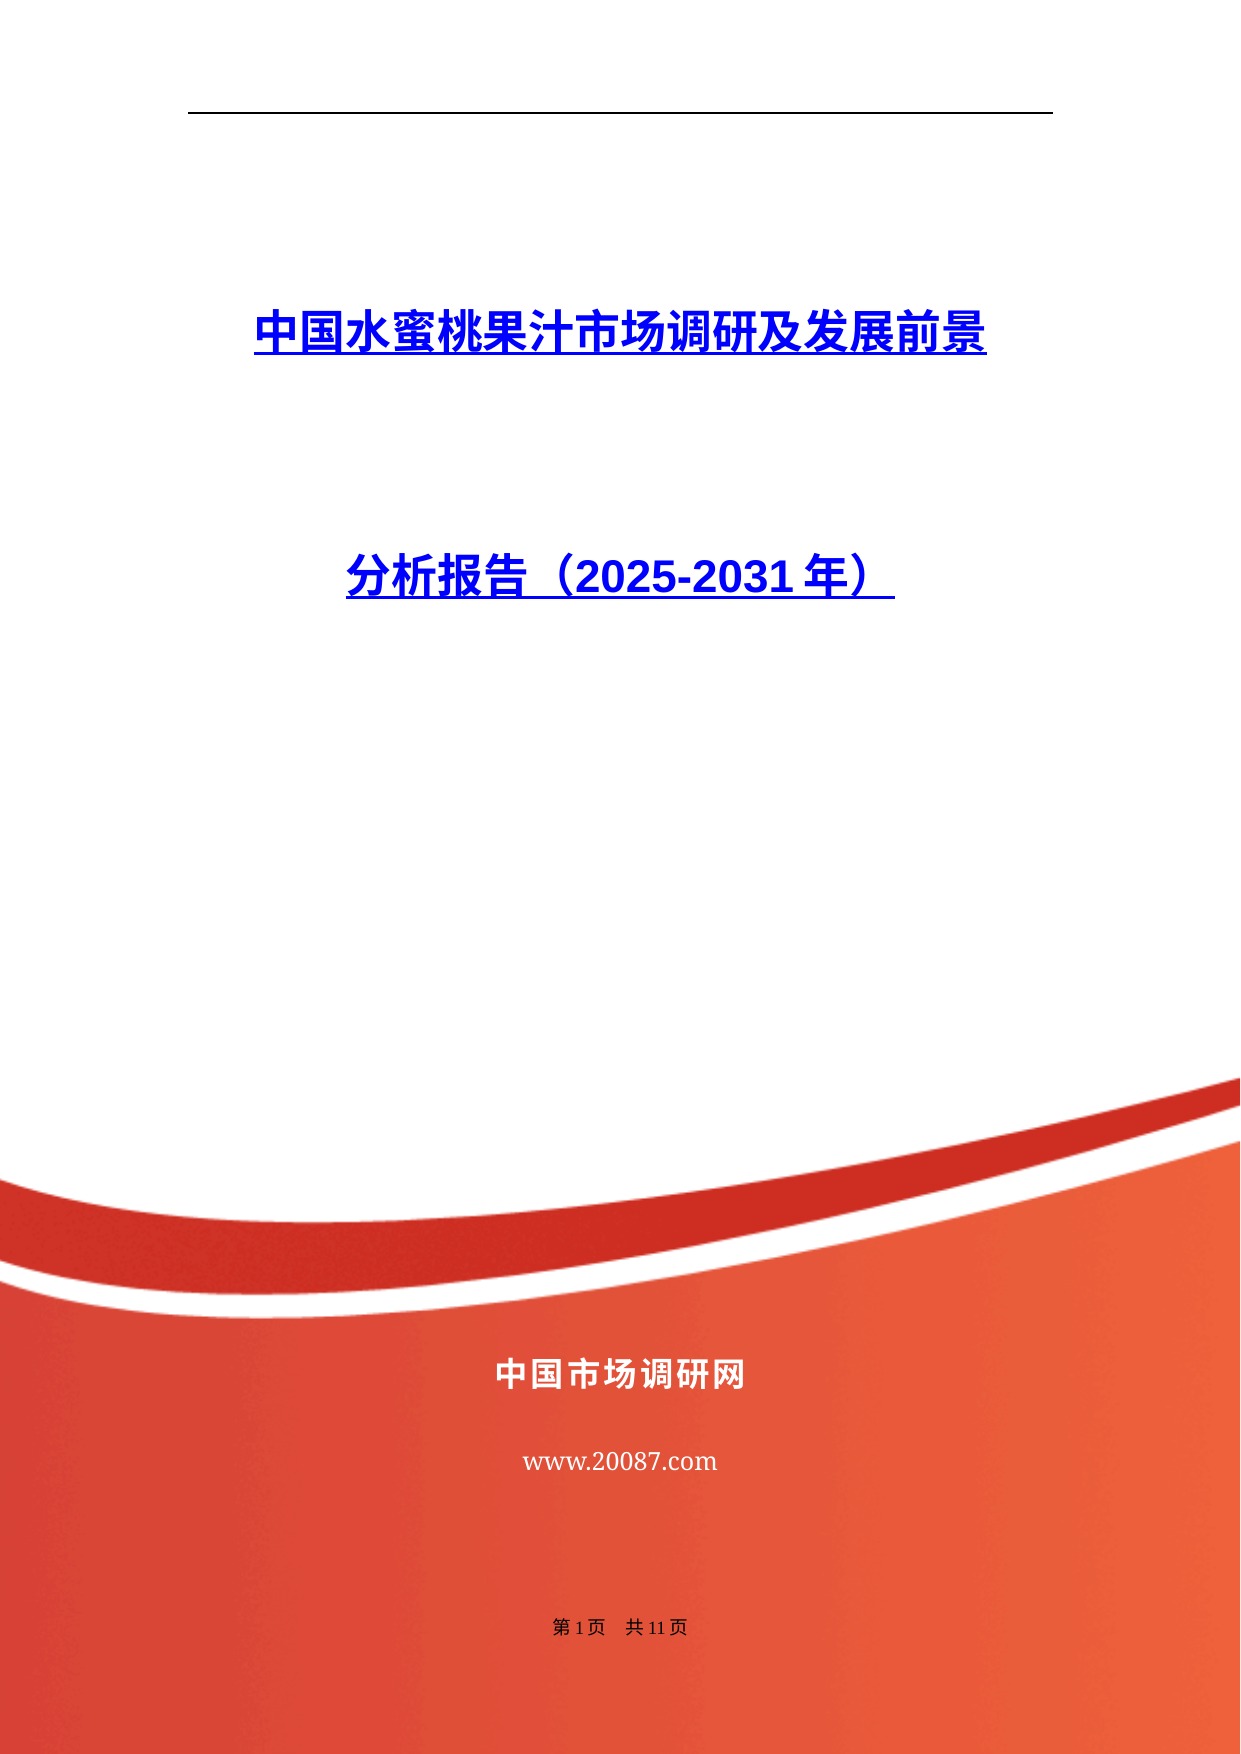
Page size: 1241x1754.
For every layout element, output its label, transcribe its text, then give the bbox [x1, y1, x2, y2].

table_header 中国水蜜桃果汁市场调研及发展前景分析报告（2025-2031年） [188, 207, 1053, 773]
text www.20087.com [187, 1428, 1053, 1493]
subtitle 中国市场调研网 [187, 1339, 1053, 1404]
picture [0, 1006, 1241, 1754]
